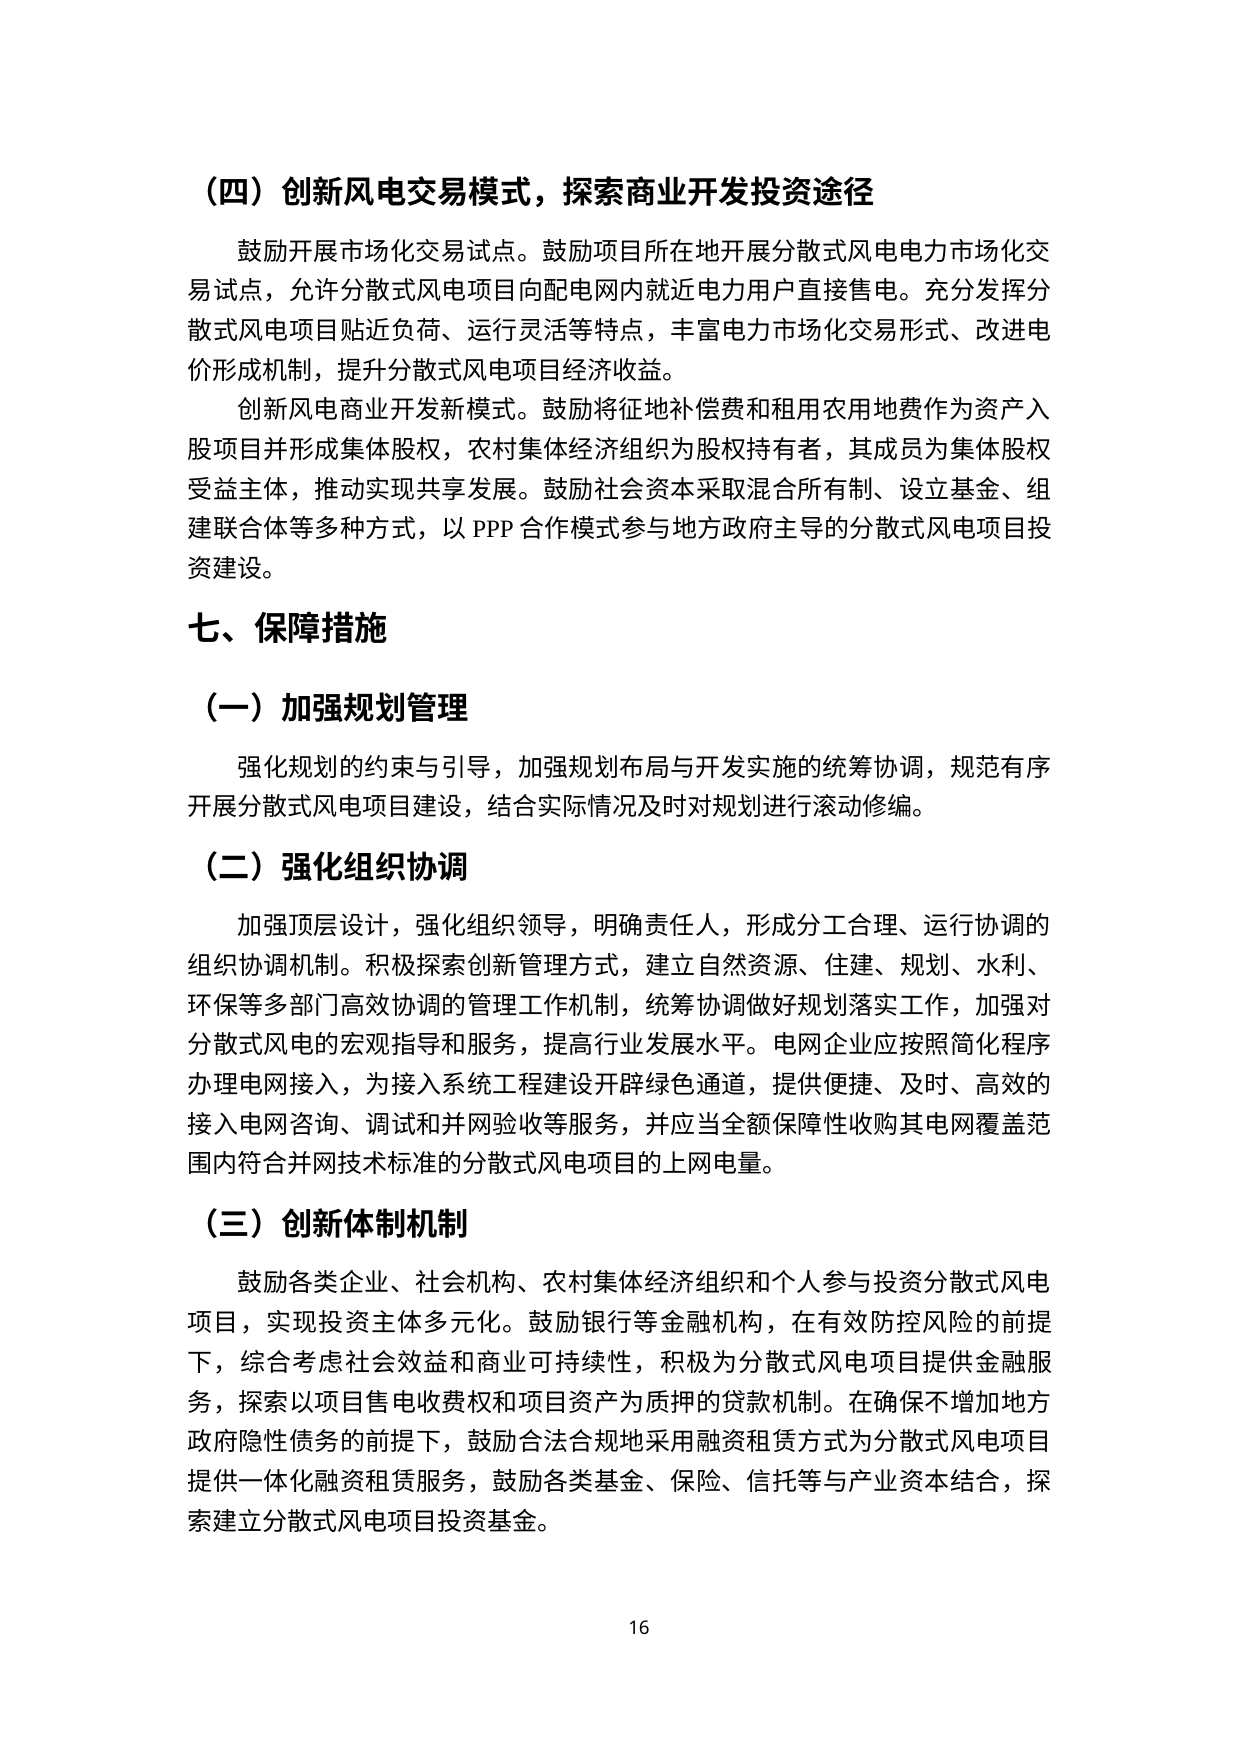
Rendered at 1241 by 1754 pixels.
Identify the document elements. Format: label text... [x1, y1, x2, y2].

subtitle 七、保障措施 [187, 587, 1053, 666]
subtitle （四）创新风电交易模式，探索商业开发投资途径 [187, 150, 1053, 229]
subtitle （二）强化组织协调 [187, 825, 1053, 904]
text 鼓励各类企业、社会机构、农村集体经济组织和个人参与投资分散式风电项目，实现投资主体多元化。鼓励银行等金融机构，在有效防控风险的前提下，综合考虑社会效益和商业可持续性，积极为分散式风电项目提供金融服务，探索以项目售电收费权和项目资产为质押的贷款机制。在确保不增加地方政府隐性债务的前提下，鼓励合法合规地采用融资租赁方式为分散式风电项目提供一体化融资租赁服务，鼓励各类基金、保险、信托等与产业资本结合，探索建立分散式风电项目投资基金。 [187, 1261, 1053, 1539]
text 创新风电商业开发新模式。鼓励将征地补偿费和租用农用地费作为资产入股项目并形成集体股权，农村集体经济组织为股权持有者，其成员为集体股权受益主体，推动实现共享发展。鼓励社会资本采取混合所有制、设立基金、组建联合体等多种方式，以PPP合作模式参与地方政府主导的分散式风电项目投资建设。 [187, 388, 1053, 587]
text 加强顶层设计，强化组织领导，明确责任人，形成分工合理、运行协调的组织协调机制。积极探索创新管理方式，建立自然资源、住建、规划、水利、环保等多部门高效协调的管理工作机制，统筹协调做好规划落实工作，加强对分散式风电的宏观指导和服务，提高行业发展水平。电网企业应按照简化程序办理电网接入，为接入系统工程建设开辟绿色通道，提供便捷、及时、高效的接入电网咨询、调试和并网验收等服务，并应当全额保障性收购其电网覆盖范围内符合并网技术标准的分散式风电项目的上网电量。 [187, 904, 1053, 1182]
subtitle （三）创新体制机制 [187, 1182, 1053, 1261]
subtitle （一）加强规划管理 [187, 666, 1053, 745]
text 强化规划的约束与引导，加强规划布局与开发实施的统筹协调，规范有序开展分散式风电项目建设，结合实际情况及时对规划进行滚动修编。 [187, 745, 1053, 825]
text 鼓励开展市场化交易试点。鼓励项目所在地开展分散式风电电力市场化交易试点，允许分散式风电项目向配电网内就近电力用户直接售电。充分发挥分散式风电项目贴近负荷、运行灵活等特点，丰富电力市场化交易形式、改进电价形成机制，提升分散式风电项目经济收益。 [187, 229, 1053, 388]
